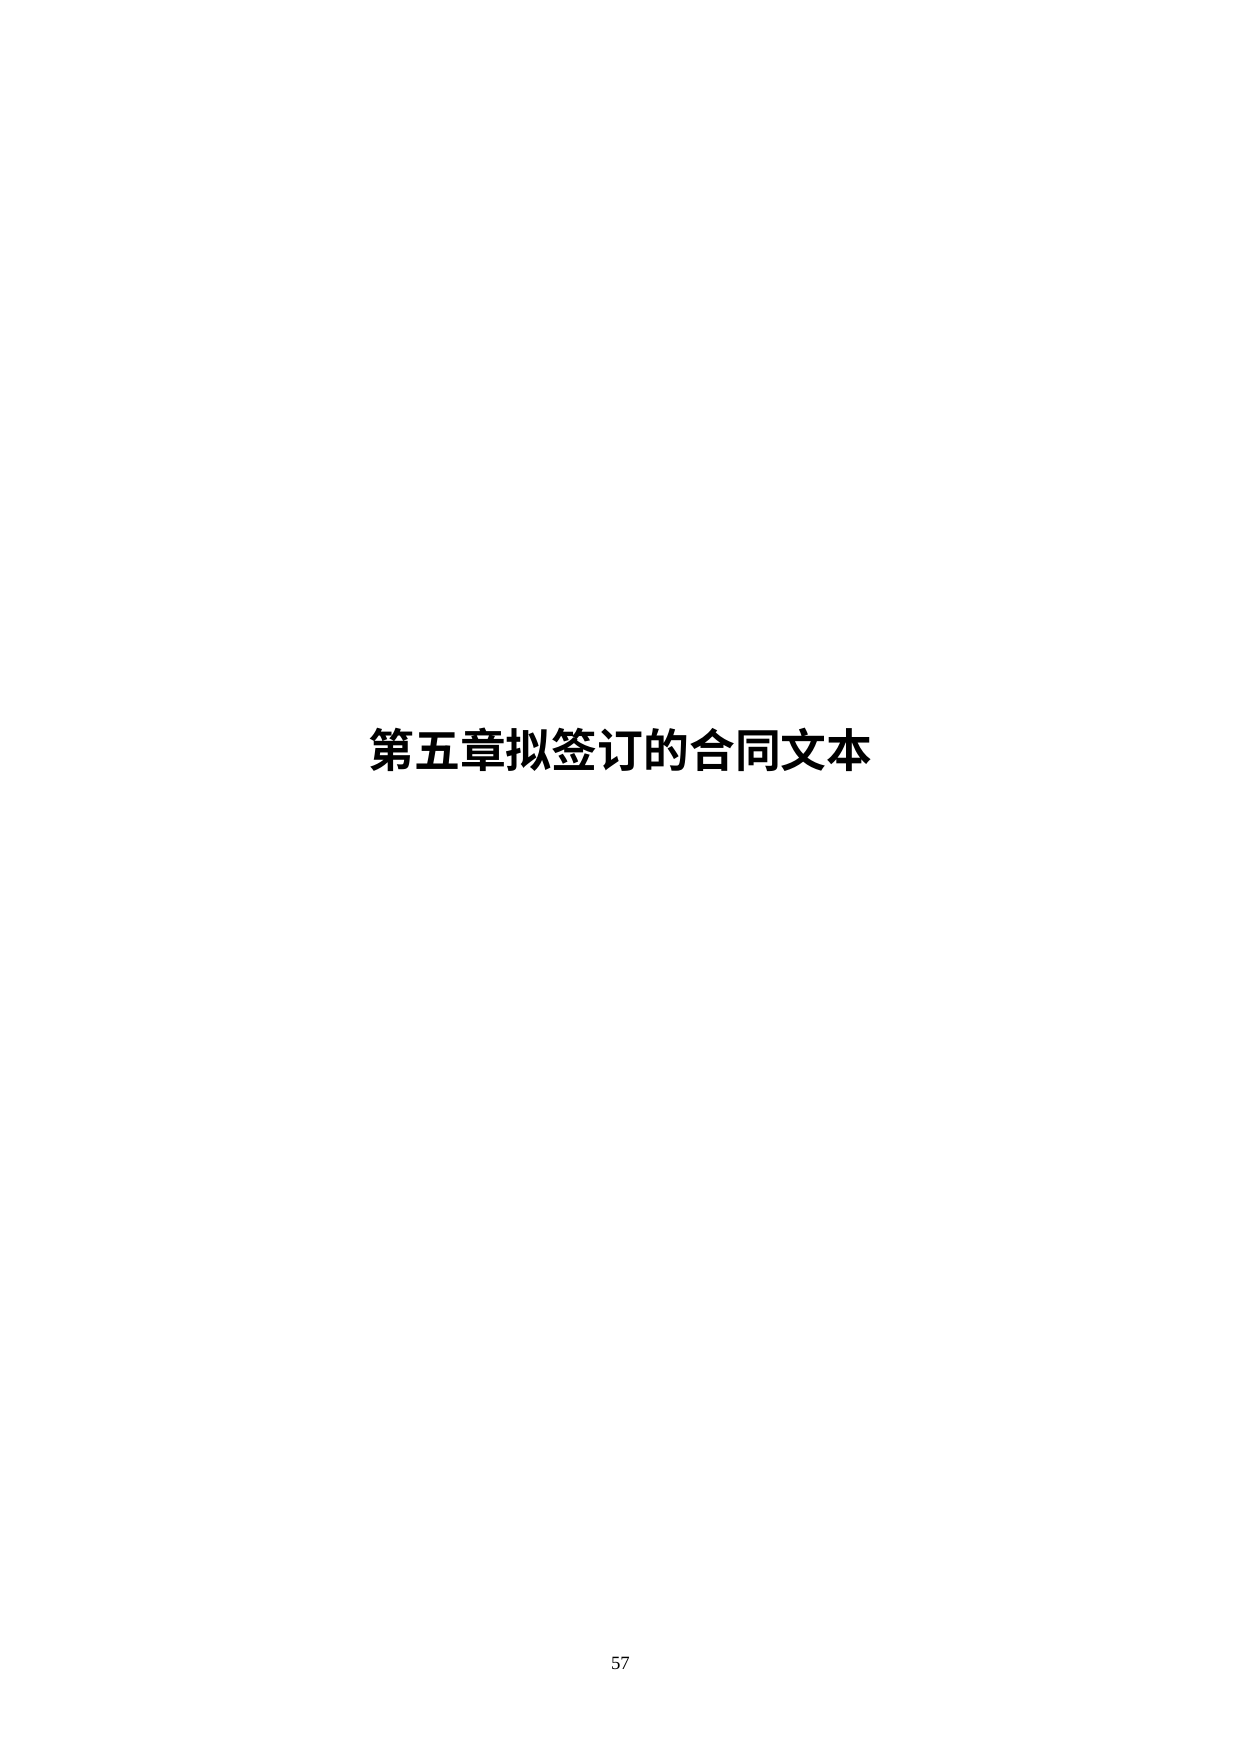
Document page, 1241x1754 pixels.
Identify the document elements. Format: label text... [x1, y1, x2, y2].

subtitle 第五章拟签订的合同文本 [118, 715, 1122, 781]
